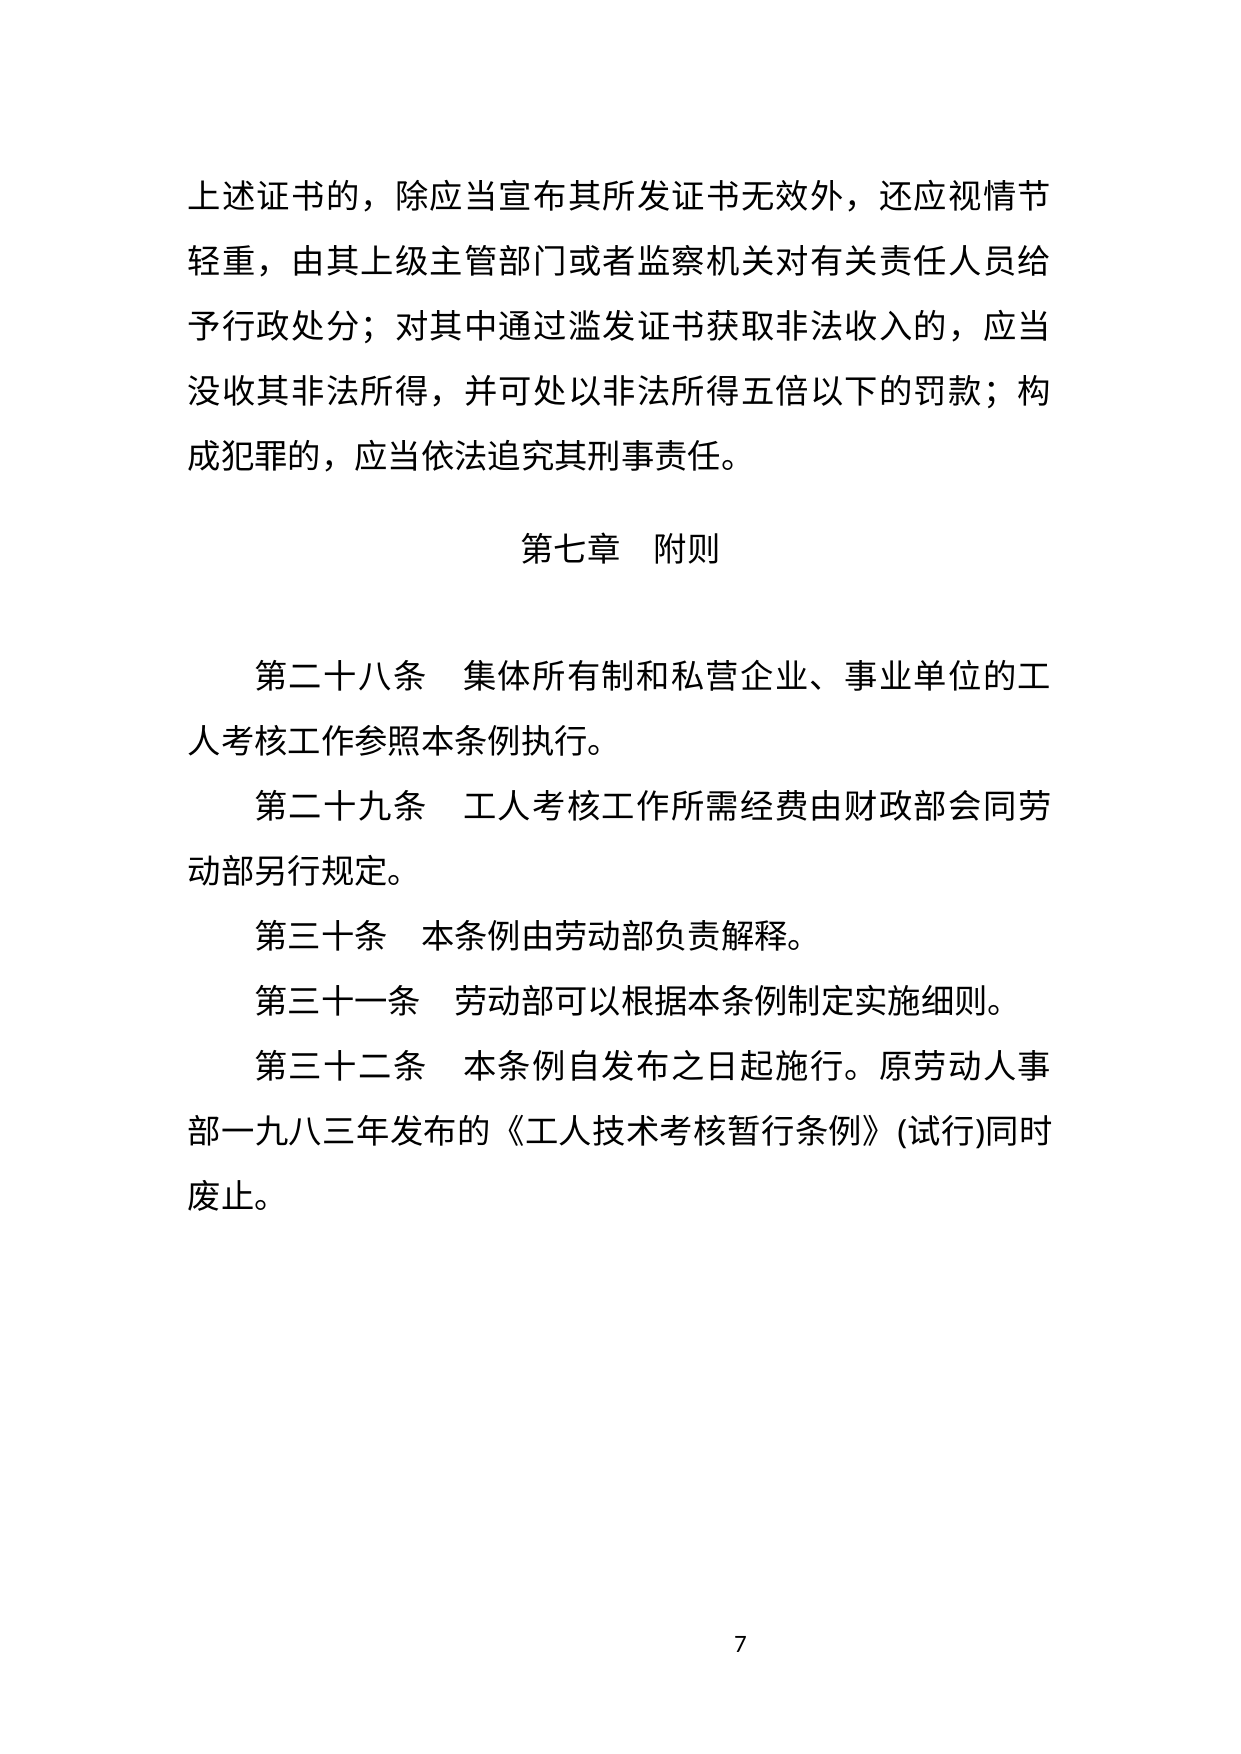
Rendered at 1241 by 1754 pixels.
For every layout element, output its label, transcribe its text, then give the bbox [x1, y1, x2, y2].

text 第三十一条 劳动部可以根据本条例制定实施细则。 [187, 966, 1053, 1031]
text 第二十八条 集体所有制和私营企业、事业单位的工人考核工作参照本条例执行。 [187, 641, 1053, 771]
text 第三十二条 本条例自发布之日起施行。原劳动人事部一九八三年发布的《工人技术考核暂行条例》(试行)同时废止。 [187, 1031, 1053, 1226]
text 第三十条 本条例由劳动部负责解释。 [187, 901, 1053, 966]
text 第二十九条 工人考核工作所需经费由财政部会同劳动部另行规定。 [187, 771, 1053, 901]
subtitle 第七章 附则 [187, 514, 1053, 579]
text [187, 162, 1053, 487]
